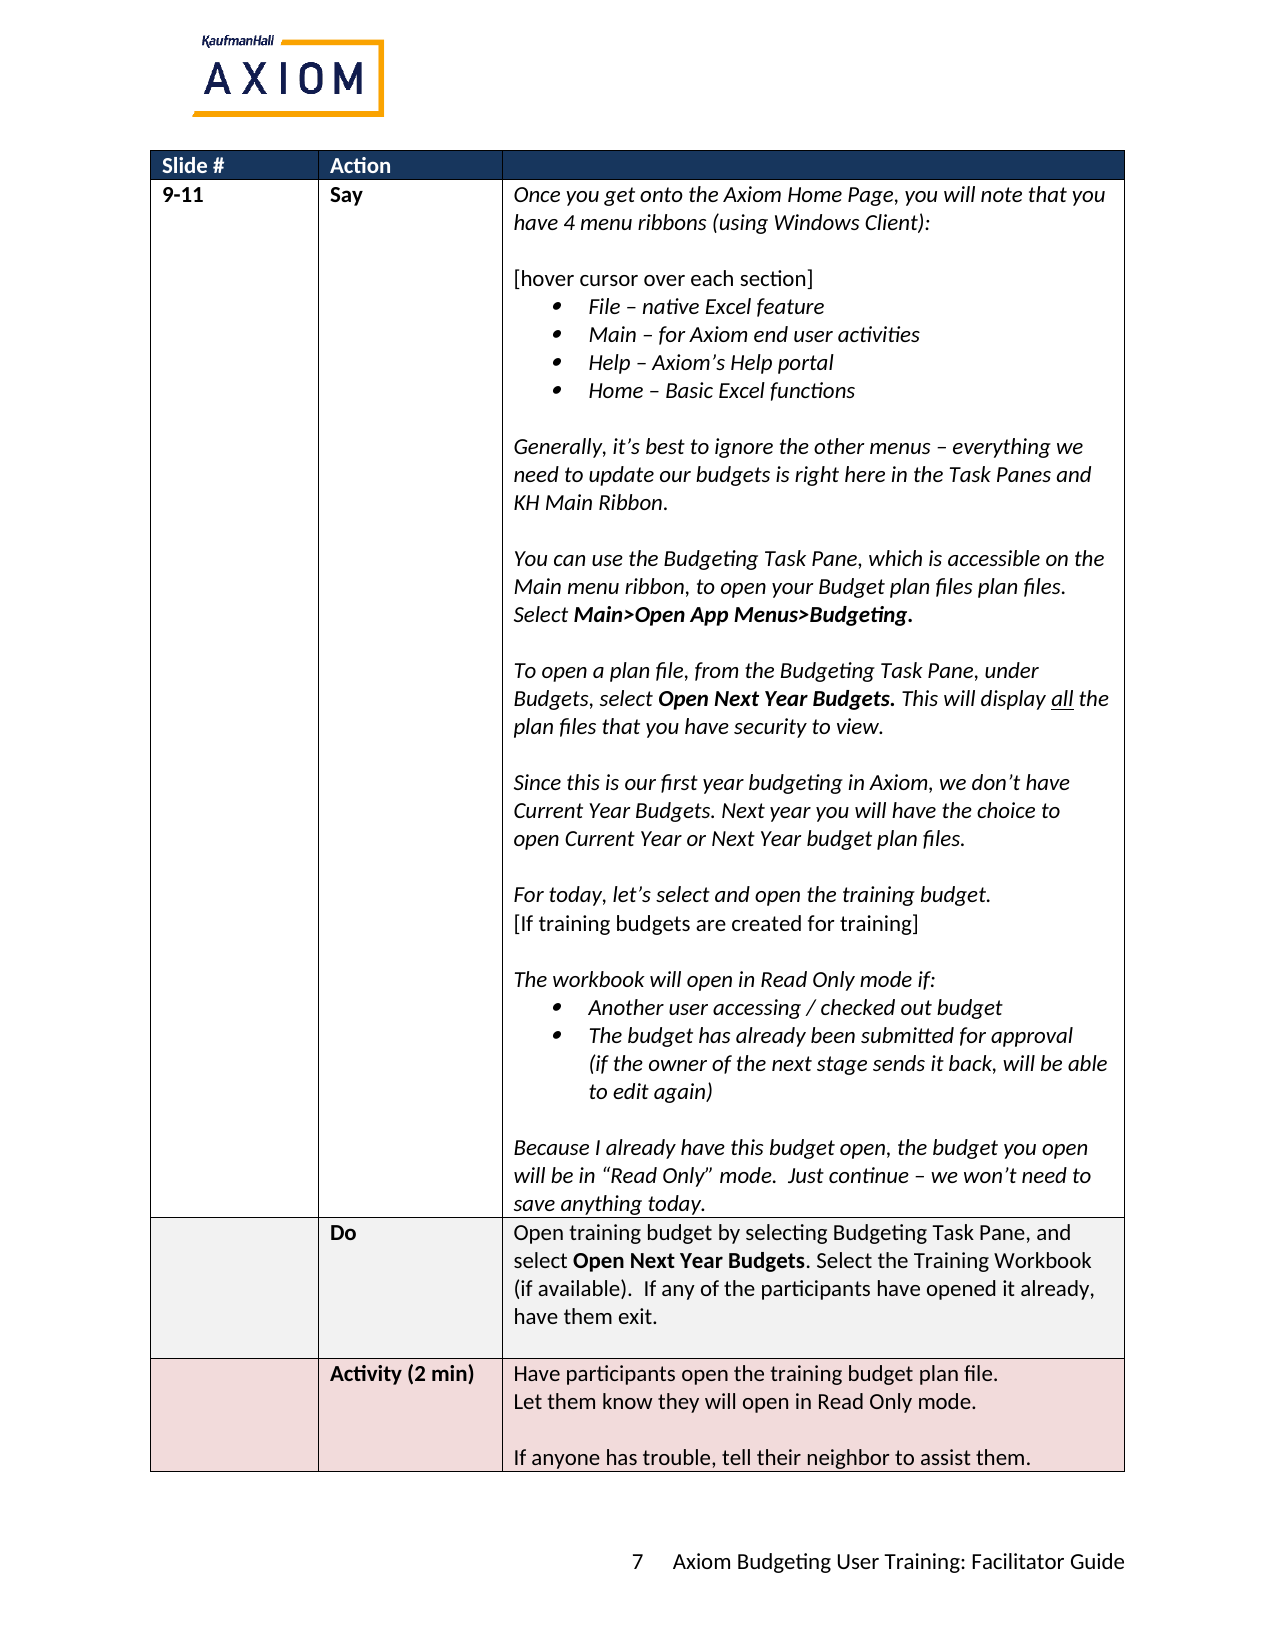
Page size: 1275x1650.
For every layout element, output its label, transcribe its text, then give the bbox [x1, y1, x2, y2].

table_header Action [319, 151, 502, 179]
table_cell Once you get onto the Axiom Home Page, you will note that you have 4 menu ribbons (using Windows Client): [hover cursor over each section] File – native Excel feature Main – for Axiom end user activities Help – Axiom’s Help portal Home – Basic Excel functions Generally, it’s best to ignore the other menus – everything we need to update our budgets is right here in the Task Panes and KH Main Ribbon. You can use the Budgeting Task Pane, which is accessible on the Main menu ribbon, to open your Budget plan files plan files. Select Main>Open App Menus>Budgeting. To open a plan file, from the Budgeting Task Pane, under Budgets, select Open Next Year Budgets. This will display all the plan files that you have security to view. Since this is our first year budgeting in Axiom, we don’t have Current Year Budgets. Next year you will have the choice to open Current Year or Next Year budget plan files. For today, let’s select and open the training budget. [If training budgets are created for training] The workbook will open in Read Only mode if: Another user accessing / checked out budget The budget has already been submitted for approval (if the owner of the next stage sends it back, will be able to edit again) Because I already have this budget open, the budget you open will be in “Read Only” mode. Just continue – we won’t need to save anything today. [503, 180, 1124, 1217]
table_cell 9-11 [151, 180, 318, 1217]
table_header Slide # [151, 151, 318, 179]
picture [176, 26, 397, 130]
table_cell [503, 1359, 1124, 1471]
table_cell Do [319, 1218, 502, 1358]
table_cell [151, 1218, 318, 1358]
table_cell Open training budget by selecting Budgeting Task Pane, and select Open Next Year Budgets. Select the Training Workbook (if available). If any of the participants have opened it already, have them exit. [503, 1218, 1124, 1358]
table_cell [151, 1359, 318, 1471]
table_cell Say [319, 180, 502, 1217]
table_header [503, 151, 1124, 179]
table_cell Activity (2 min) [319, 1359, 502, 1471]
